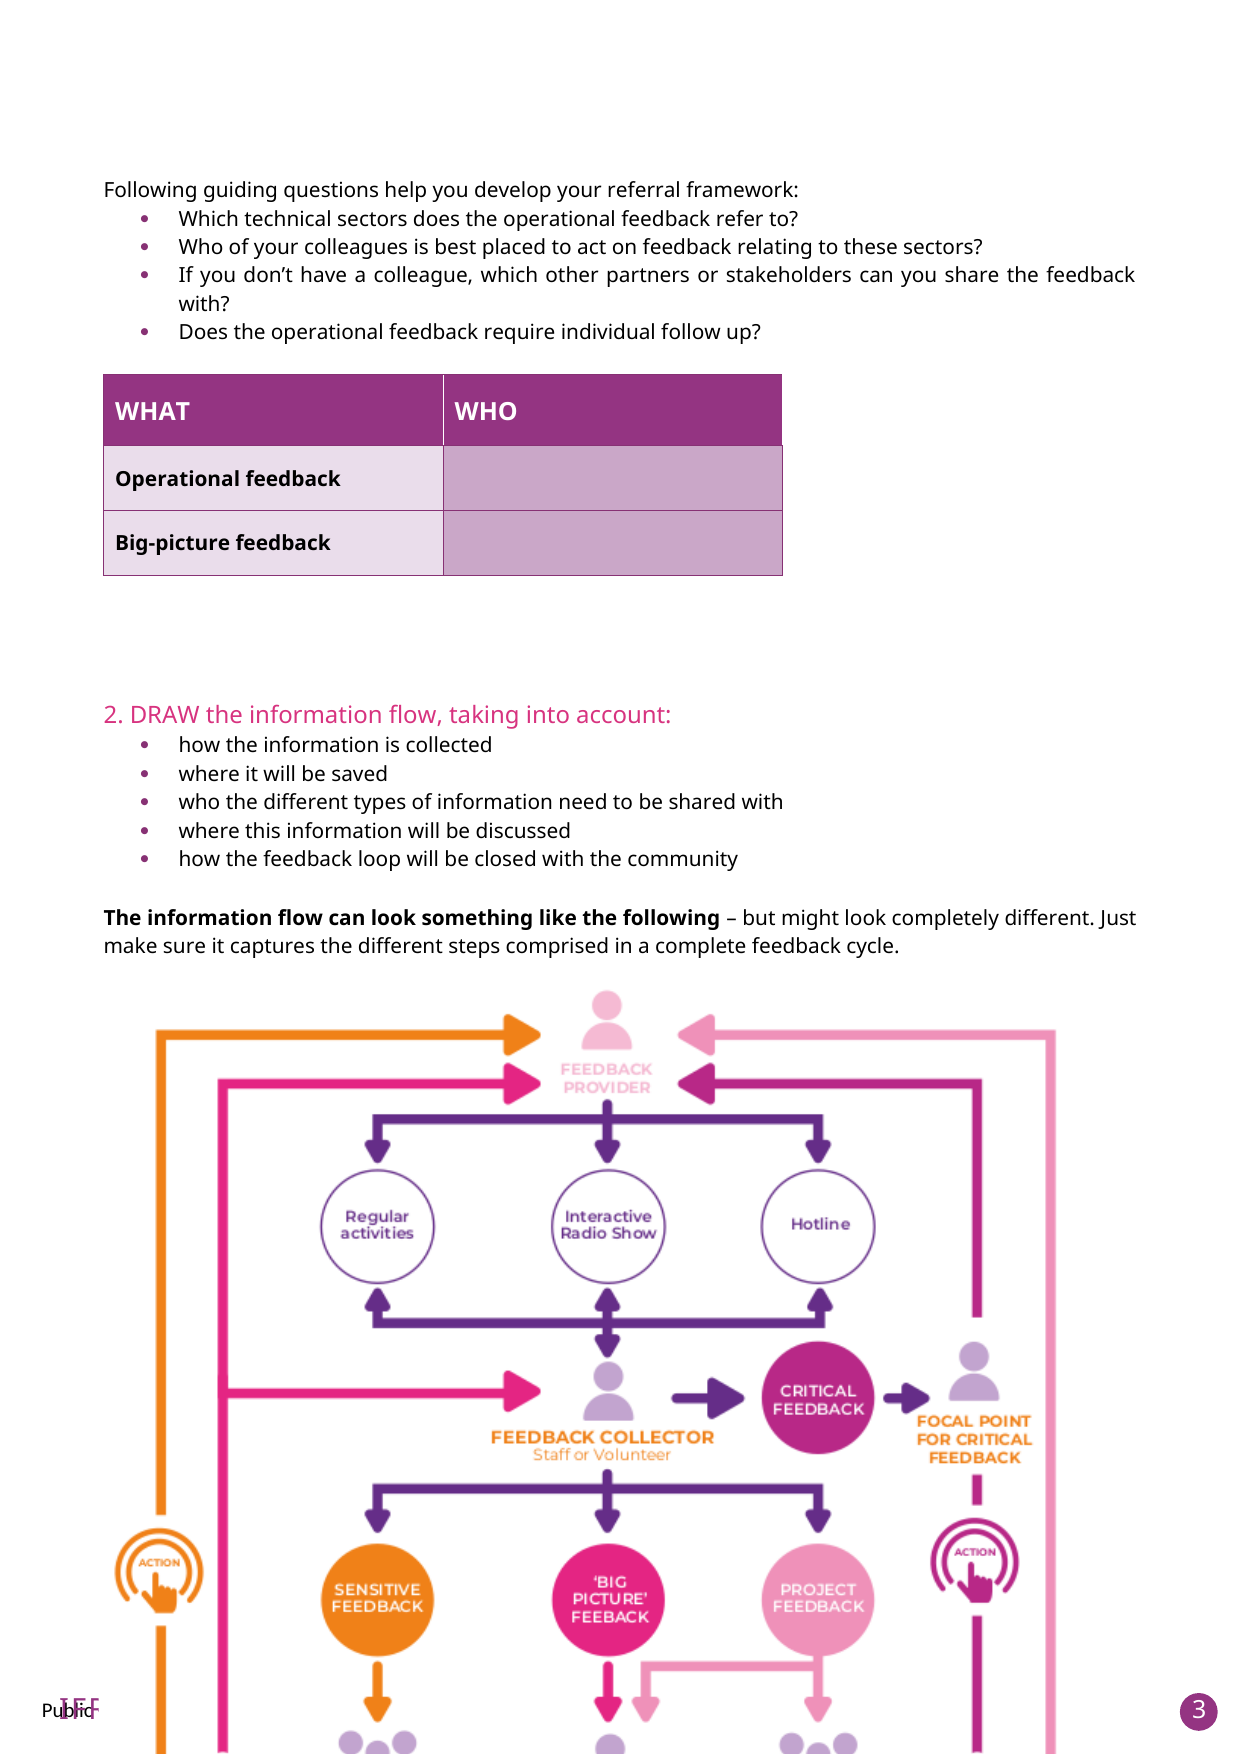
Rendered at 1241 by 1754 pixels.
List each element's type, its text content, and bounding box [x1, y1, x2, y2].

text how the feedback loop will be closed with the community [141, 844, 1137, 873]
table_header WHO [444, 375, 782, 445]
text Which technical sectors does the operational feedback refer to? [141, 204, 1137, 232]
text 2. DRAW the information flow, taking into account: [103, 698, 1137, 730]
text Who of your colleagues is best placed to act on feedback relating to these sectors? [141, 232, 1137, 261]
text Following guiding questions help you develop your referral framework: [103, 175, 1137, 204]
text how the information is collected [141, 730, 1137, 759]
text where it will be saved [141, 759, 1137, 787]
table_cell [444, 511, 782, 575]
text where this information will be discussed [141, 816, 1137, 844]
text The information flow can look something like the following – but might look completely different. Just make sure it captures the different steps comprised in a complete feedback cycle. [103, 903, 1137, 960]
text who the different types of information need to be shared with [141, 787, 1137, 816]
table_cell [444, 446, 782, 510]
table_cell Operational feedback [104, 446, 443, 510]
text Does the operational feedback require individual follow up? [141, 317, 1137, 346]
table_cell Big-picture feedback [104, 511, 443, 575]
text If you don’t have a colleague, which other partners or stakeholders can you share the feedback with? [141, 261, 1137, 317]
picture [98, 984, 1120, 1754]
table_header WHAT [104, 375, 443, 445]
